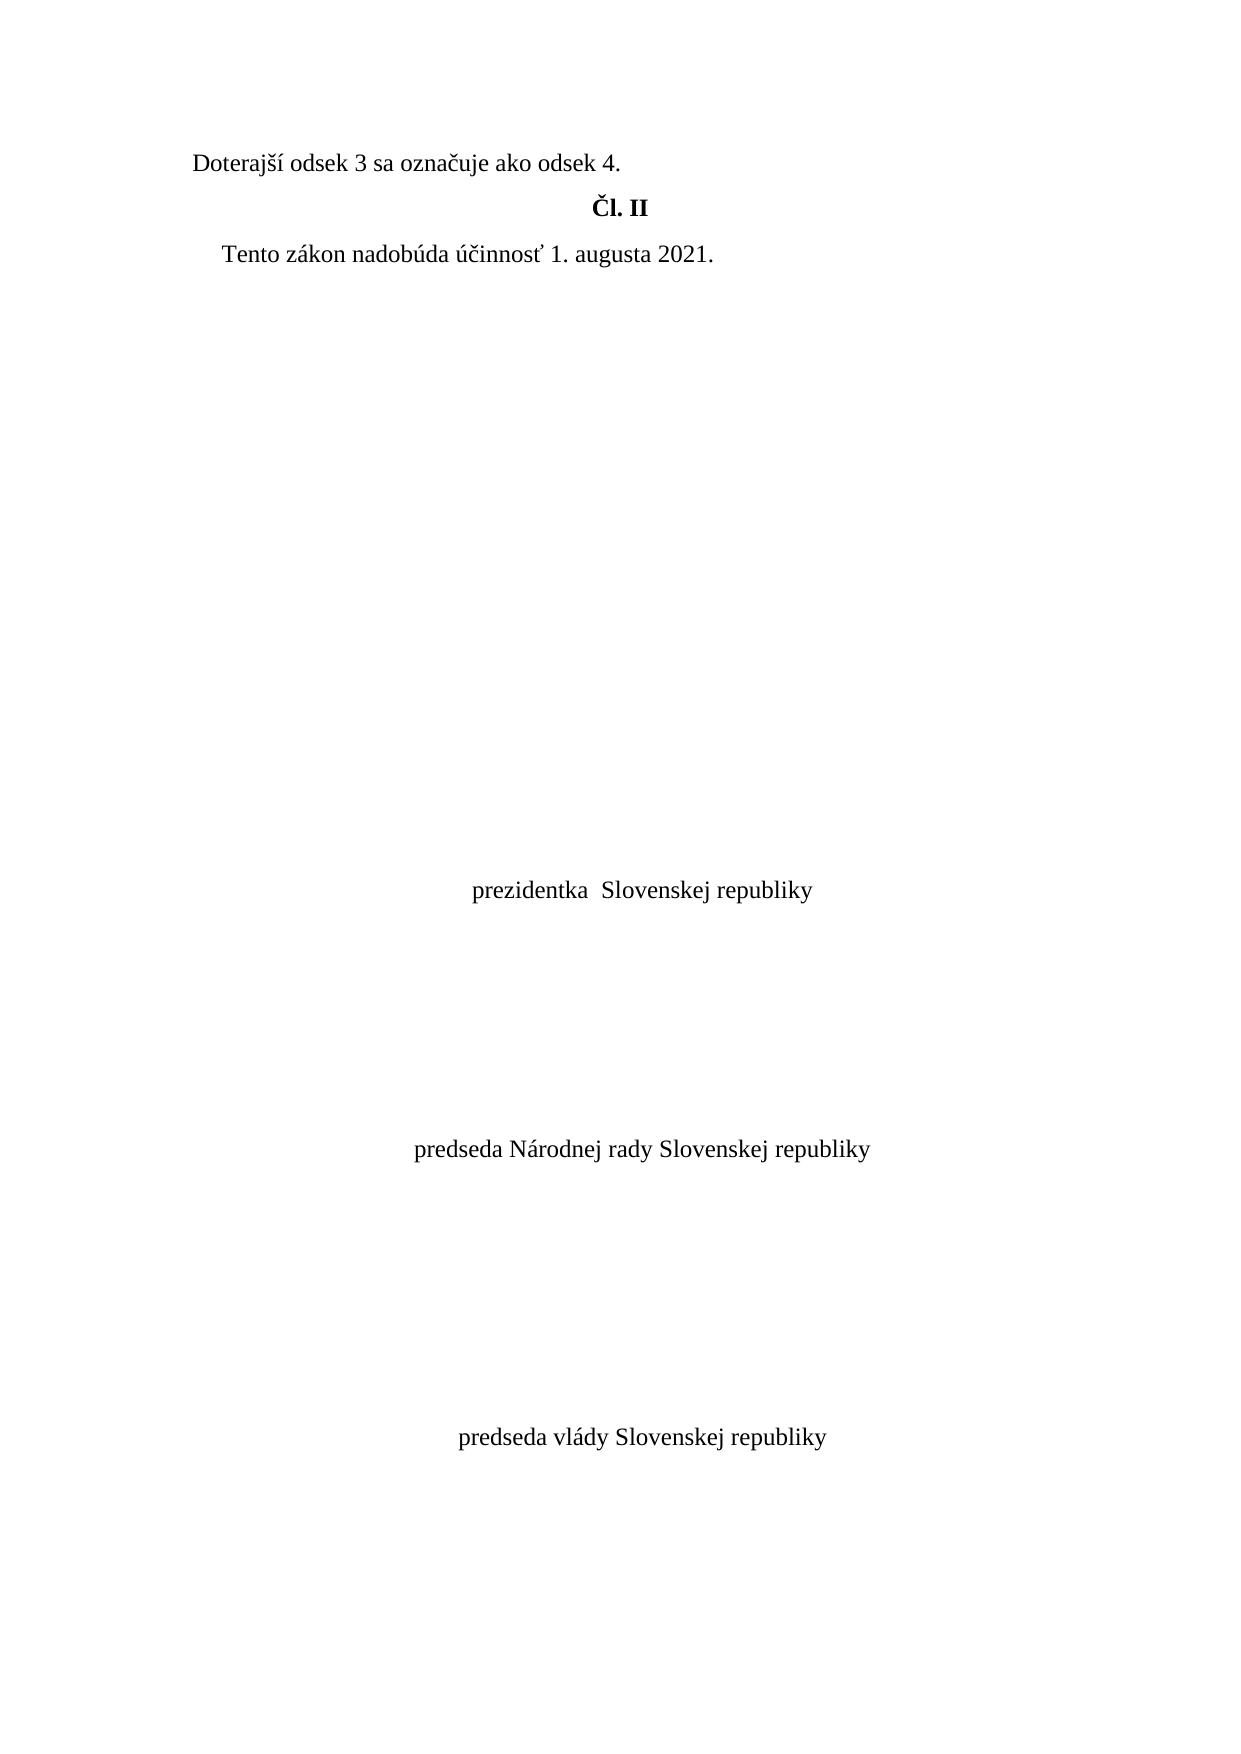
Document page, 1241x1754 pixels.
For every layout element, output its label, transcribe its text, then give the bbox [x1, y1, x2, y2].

text Doterajší odsek 3 sa označuje ako odsek 4. [192, 148, 1093, 176]
text predseda vlády Slovenskej republiky [148, 1422, 1093, 1450]
text prezidentka Slovenskej republiky [148, 875, 1093, 904]
text Tento zákon nadobúda účinnosť 1. augusta 2021. [148, 239, 1093, 267]
text Čl. II [148, 193, 1093, 222]
text predseda Národnej rady Slovenskej republiky [148, 1134, 1093, 1163]
